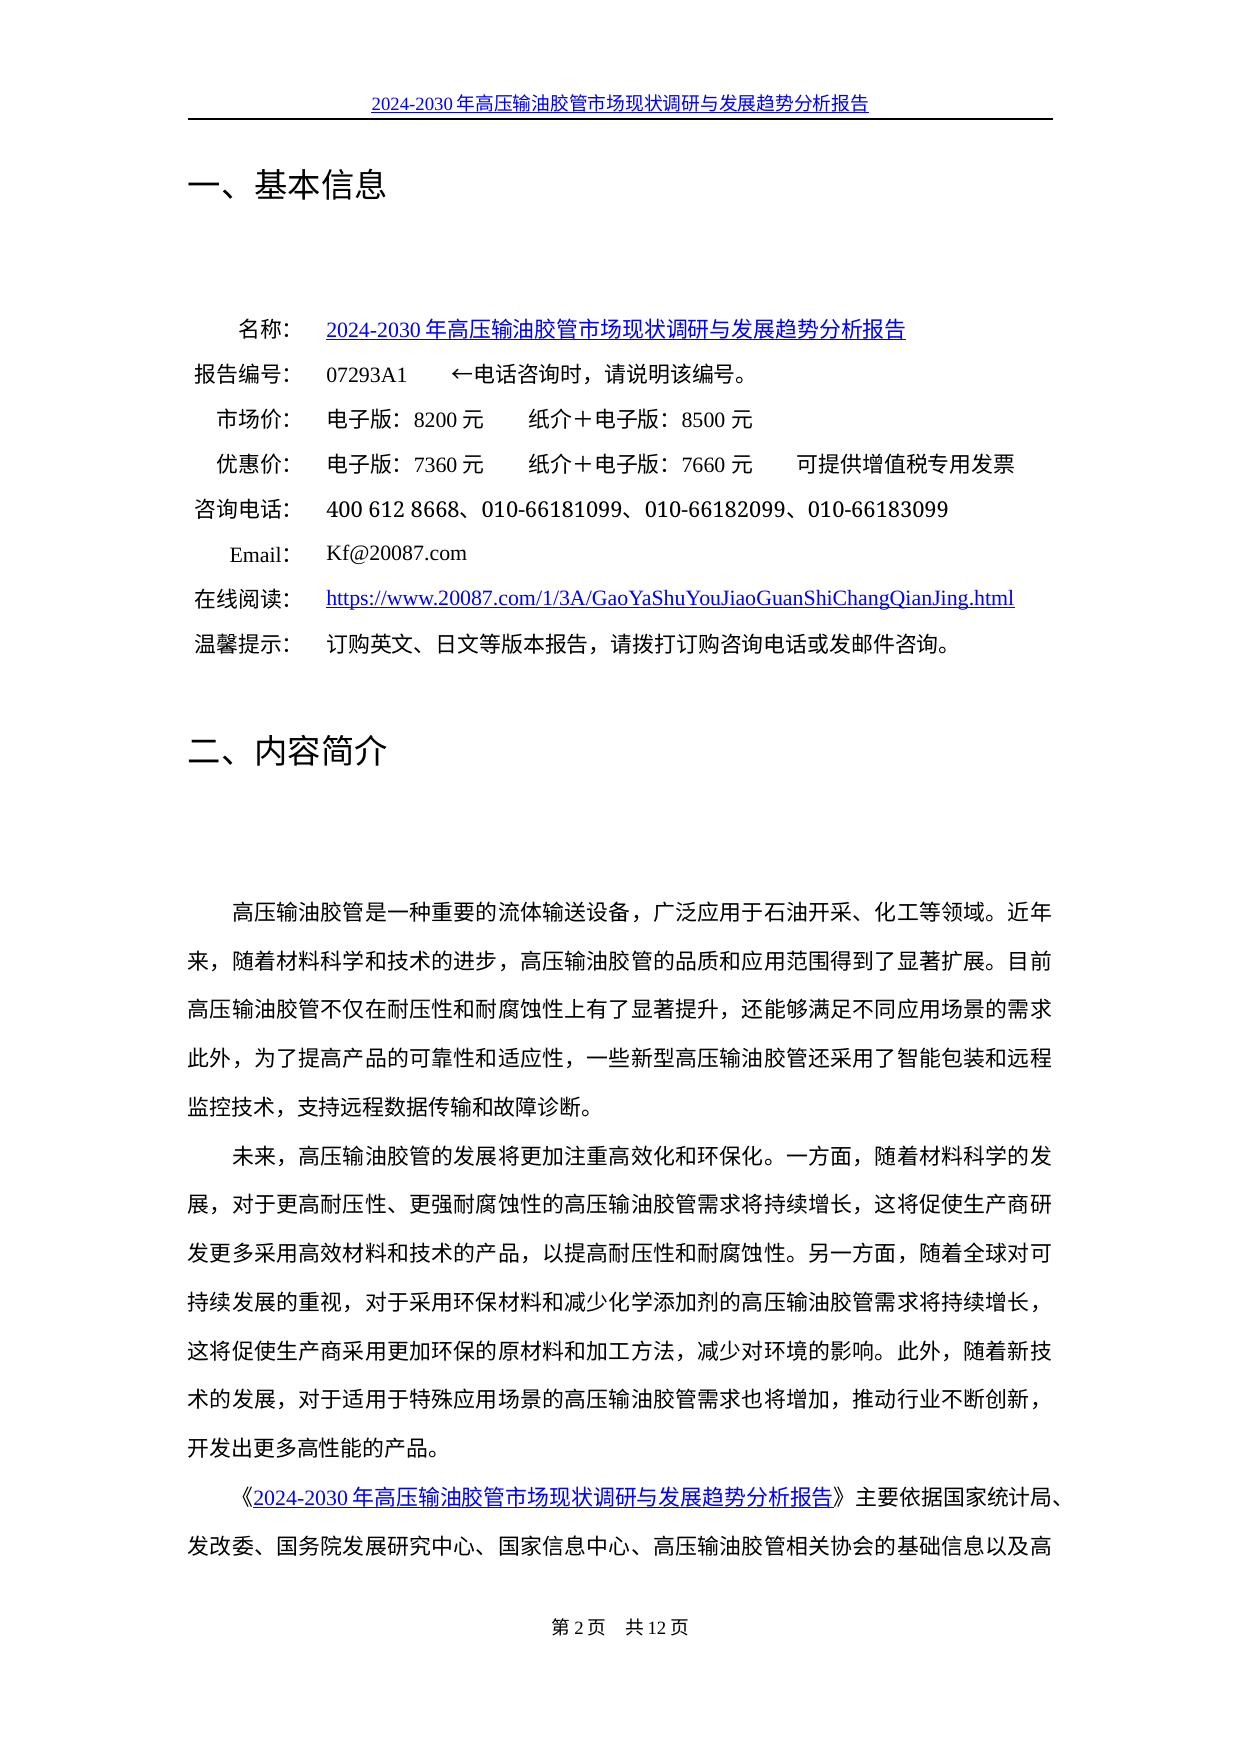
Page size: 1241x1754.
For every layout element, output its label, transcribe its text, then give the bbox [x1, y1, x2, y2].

table_cell [315, 582, 1073, 627]
table_cell 400 612 8668、010-66181099、010-66182099、010-66183099 [315, 492, 1073, 537]
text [187, 894, 1053, 1561]
table_cell Kf@20087.com [315, 537, 1073, 582]
table_cell 电子版：7360 元 纸介＋电子版：7660 元 可提供增值税专用发票 [315, 447, 1073, 492]
table_cell 市场价： [167, 402, 315, 447]
title 一、基本信息 [187, 150, 1053, 215]
table_cell 咨询电话： [167, 492, 315, 537]
table_cell 优惠价： [167, 447, 315, 492]
table_cell 电子版：8200 元 纸介＋电子版：8500 元 [315, 402, 1073, 447]
table_cell 07293A1 ←电话咨询时，请说明该编号。 [315, 357, 1073, 402]
table_header 名称： [167, 312, 315, 357]
table_cell 温馨提示： [167, 627, 315, 672]
table_cell 报告编号： [167, 357, 315, 402]
table_header 2024-2030年高压输油胶管市场现状调研与发展趋势分析报告 [315, 312, 1073, 357]
table_cell 订购英文、日文等版本报告，请拨打订购咨询电话或发邮件咨询。 [315, 627, 1073, 672]
table_cell Email： [167, 537, 315, 582]
title 二、内容简介 [187, 717, 1053, 782]
table_cell 在线阅读： [167, 582, 315, 627]
